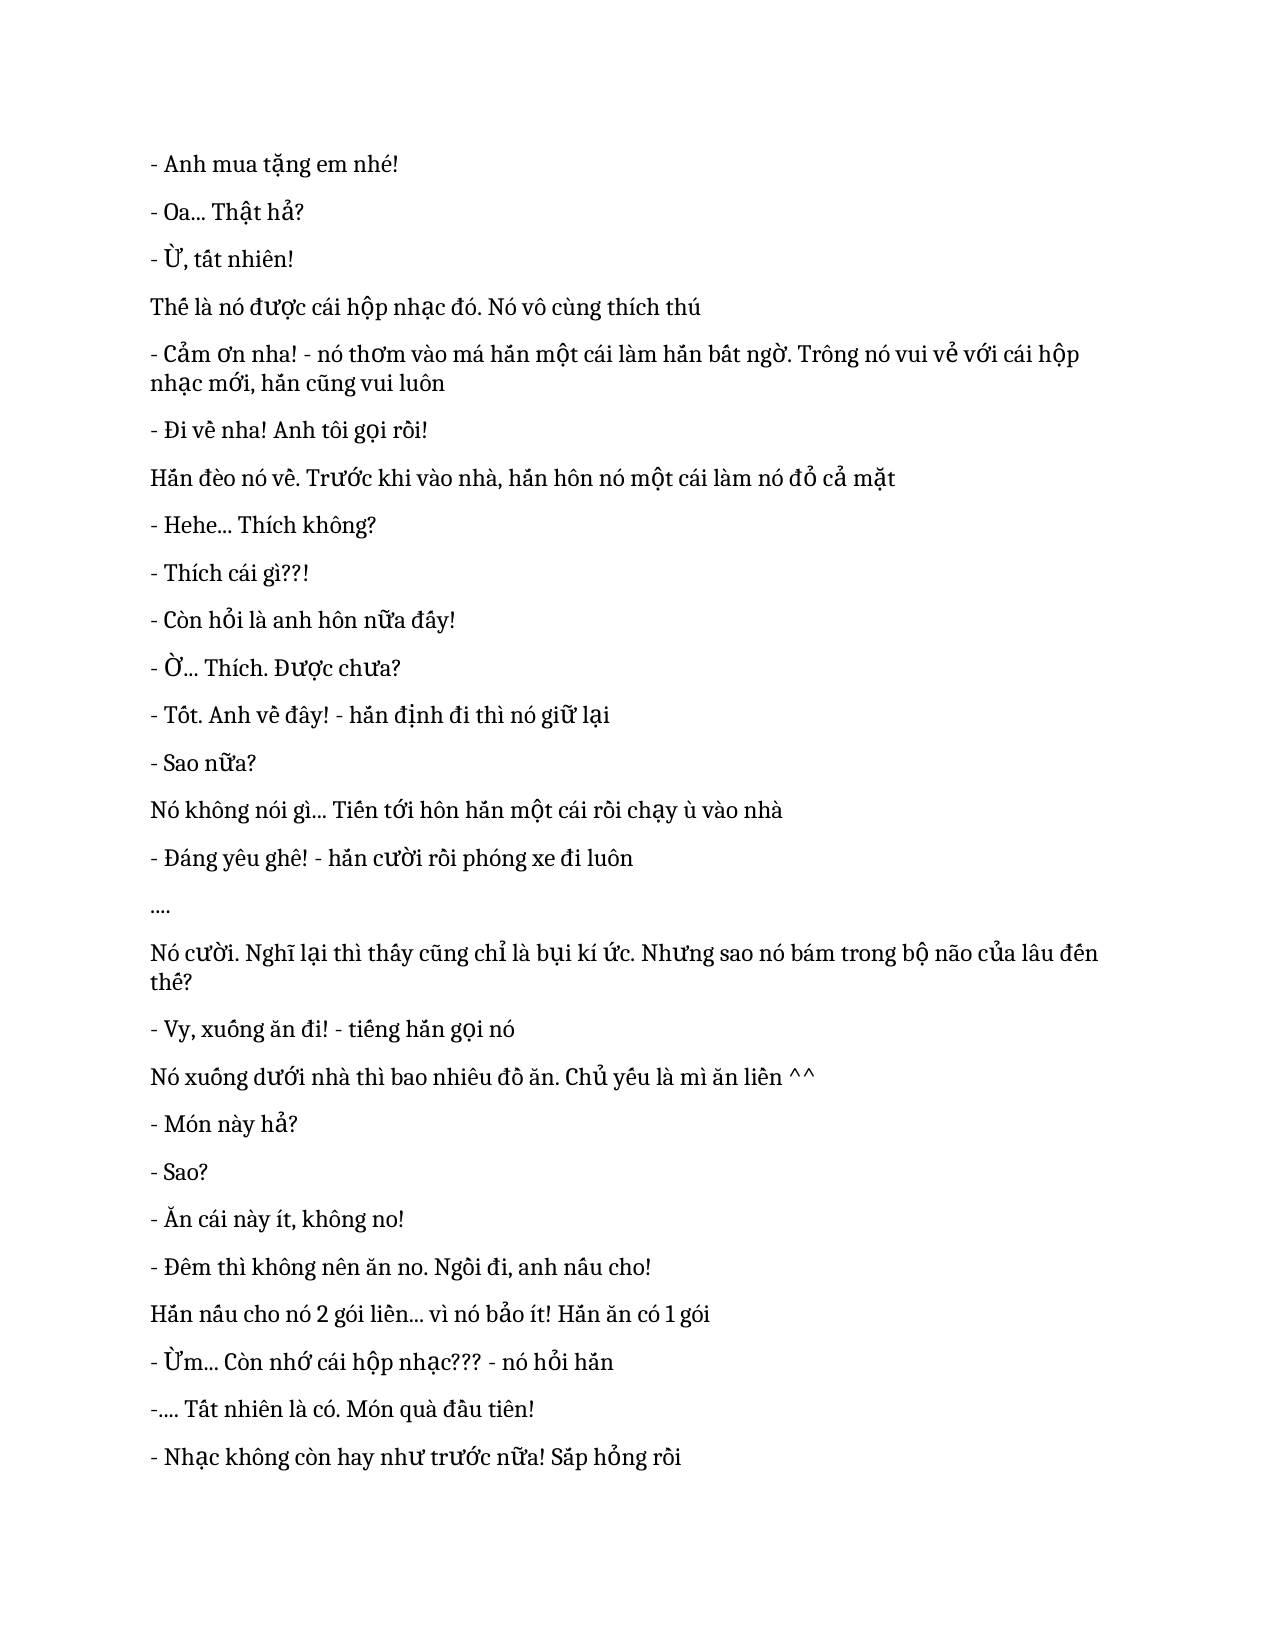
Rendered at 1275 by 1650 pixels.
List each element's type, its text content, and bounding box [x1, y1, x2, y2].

text - Anh mua tặng em nhé! [150, 150, 1125, 179]
text Hắn đèo nó về. Trước khi vào nhà, hắn hôn nó một cái làm nó đỏ cả mặt [150, 464, 1125, 492]
text - Thích cái gì??! [150, 559, 1125, 587]
text - Đêm thì không nên ăn no. Ngồi đi, anh nấu cho! [150, 1252, 1125, 1281]
text - Ừ, tất nhiên! [150, 245, 1125, 274]
text - Cảm ơn nha! - nó thơm vào má hắn một cái làm hắn bất ngờ. Trông nó vui vẻ với cái hộp nhạc mới, hắn cũng vui luôn [150, 340, 1125, 397]
text Nó không nói gì... Tiến tới hôn hắn một cái rồi chạy ù vào nhà [150, 796, 1125, 825]
text - Sao? [150, 1157, 1125, 1186]
text - Còn hỏi là anh hôn nữa đấy! [150, 606, 1125, 635]
text Nó cười. Nghĩ lại thì thấy cũng chỉ là bụi kí ức. Nhưng sao nó bám trong bộ não của lâu đến thế? [150, 939, 1125, 996]
text - Đáng yêu ghê! - hắn cười rồi phóng xe đi luôn [150, 844, 1125, 872]
text - Vy, xuống ăn đi! - tiếng hắn gọi nó [150, 1015, 1125, 1044]
text - Tốt. Anh về đây! - hắn định đi thì nó giữ lại [150, 701, 1125, 730]
text - Ăn cái này ít, không no! [150, 1205, 1125, 1234]
text Thế là nó được cái hộp nhạc đó. Nó vô cùng thích thú [150, 292, 1125, 321]
text - Oa... Thật hả? [150, 197, 1125, 226]
text Hắn nấu cho nó 2 gói liền... vì nó bảo ít! Hắn ăn có 1 gói [150, 1300, 1125, 1329]
text - Nhạc không còn hay như trước nữa! Sắp hỏng rồi [150, 1442, 1125, 1471]
text - Đi về nha! Anh tôi gọi rồi! [150, 416, 1125, 445]
text - Sao nữa? [150, 749, 1125, 777]
text -.... Tất nhiên là có. Món quà đầu tiên! [150, 1395, 1125, 1424]
text - Món này hả? [150, 1110, 1125, 1139]
text .... [150, 891, 1125, 920]
text - Ờ... Thích. Được chưa? [150, 654, 1125, 682]
text Nó xuống dưới nhà thì bao nhiêu đồ ăn. Chủ yếu là mì ăn liền ^^ [150, 1062, 1125, 1091]
text - Ừm... Còn nhớ cái hộp nhạc??? - nó hỏi hắn [150, 1347, 1125, 1376]
text - Hehe... Thích không? [150, 511, 1125, 540]
